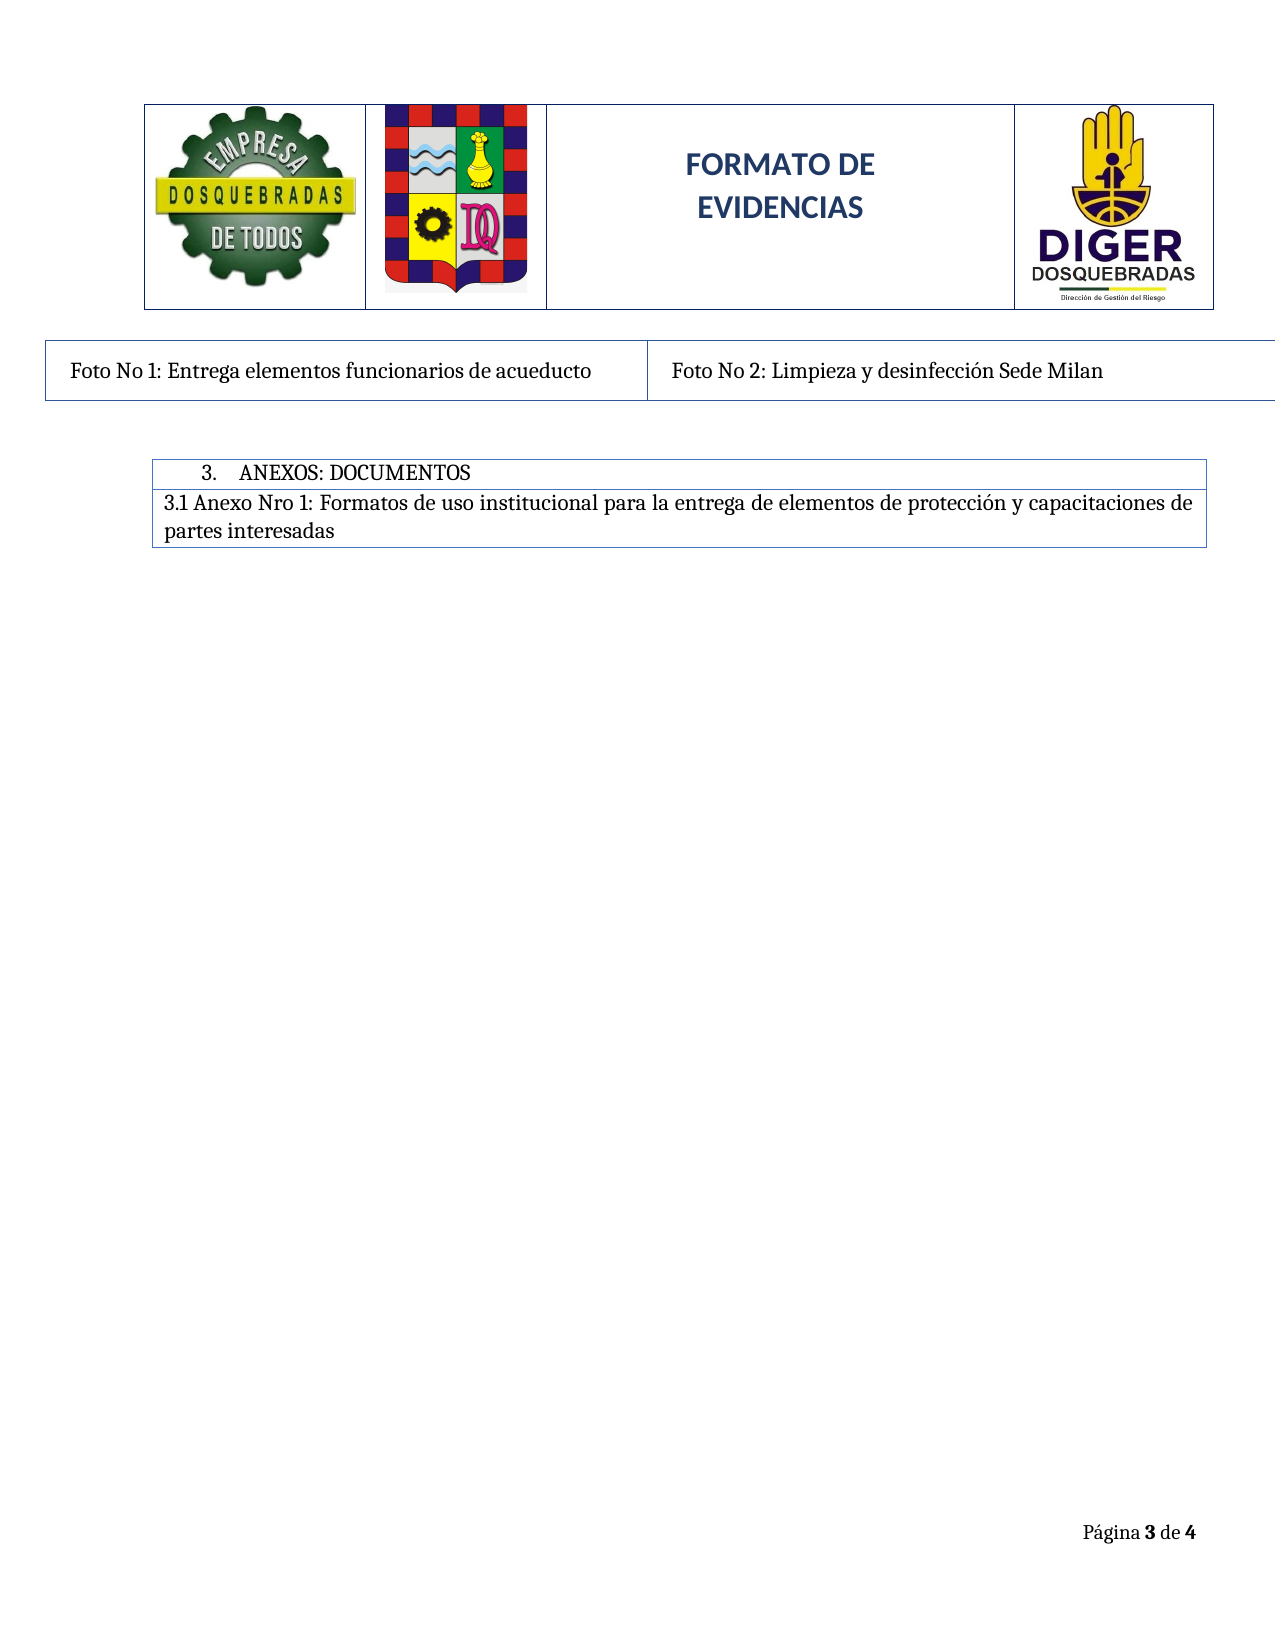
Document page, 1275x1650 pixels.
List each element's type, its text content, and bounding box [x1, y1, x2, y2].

table_cell Foto No 2: Limpieza y desinfección Sede Milan [648, 341, 1275, 400]
picture [1032, 105, 1196, 305]
picture [385, 105, 528, 293]
table_header ANEXOS: DOCUMENTOS [153, 460, 1206, 489]
picture [154, 105, 356, 288]
table_cell 3.1 Anexo Nro 1: Formatos de uso institucional para la entrega de elementos de protección y capacitaciones de partes interesadas [153, 490, 1206, 547]
table_cell Foto No 1: Entrega elementos funcionarios de acueducto [46, 341, 647, 400]
